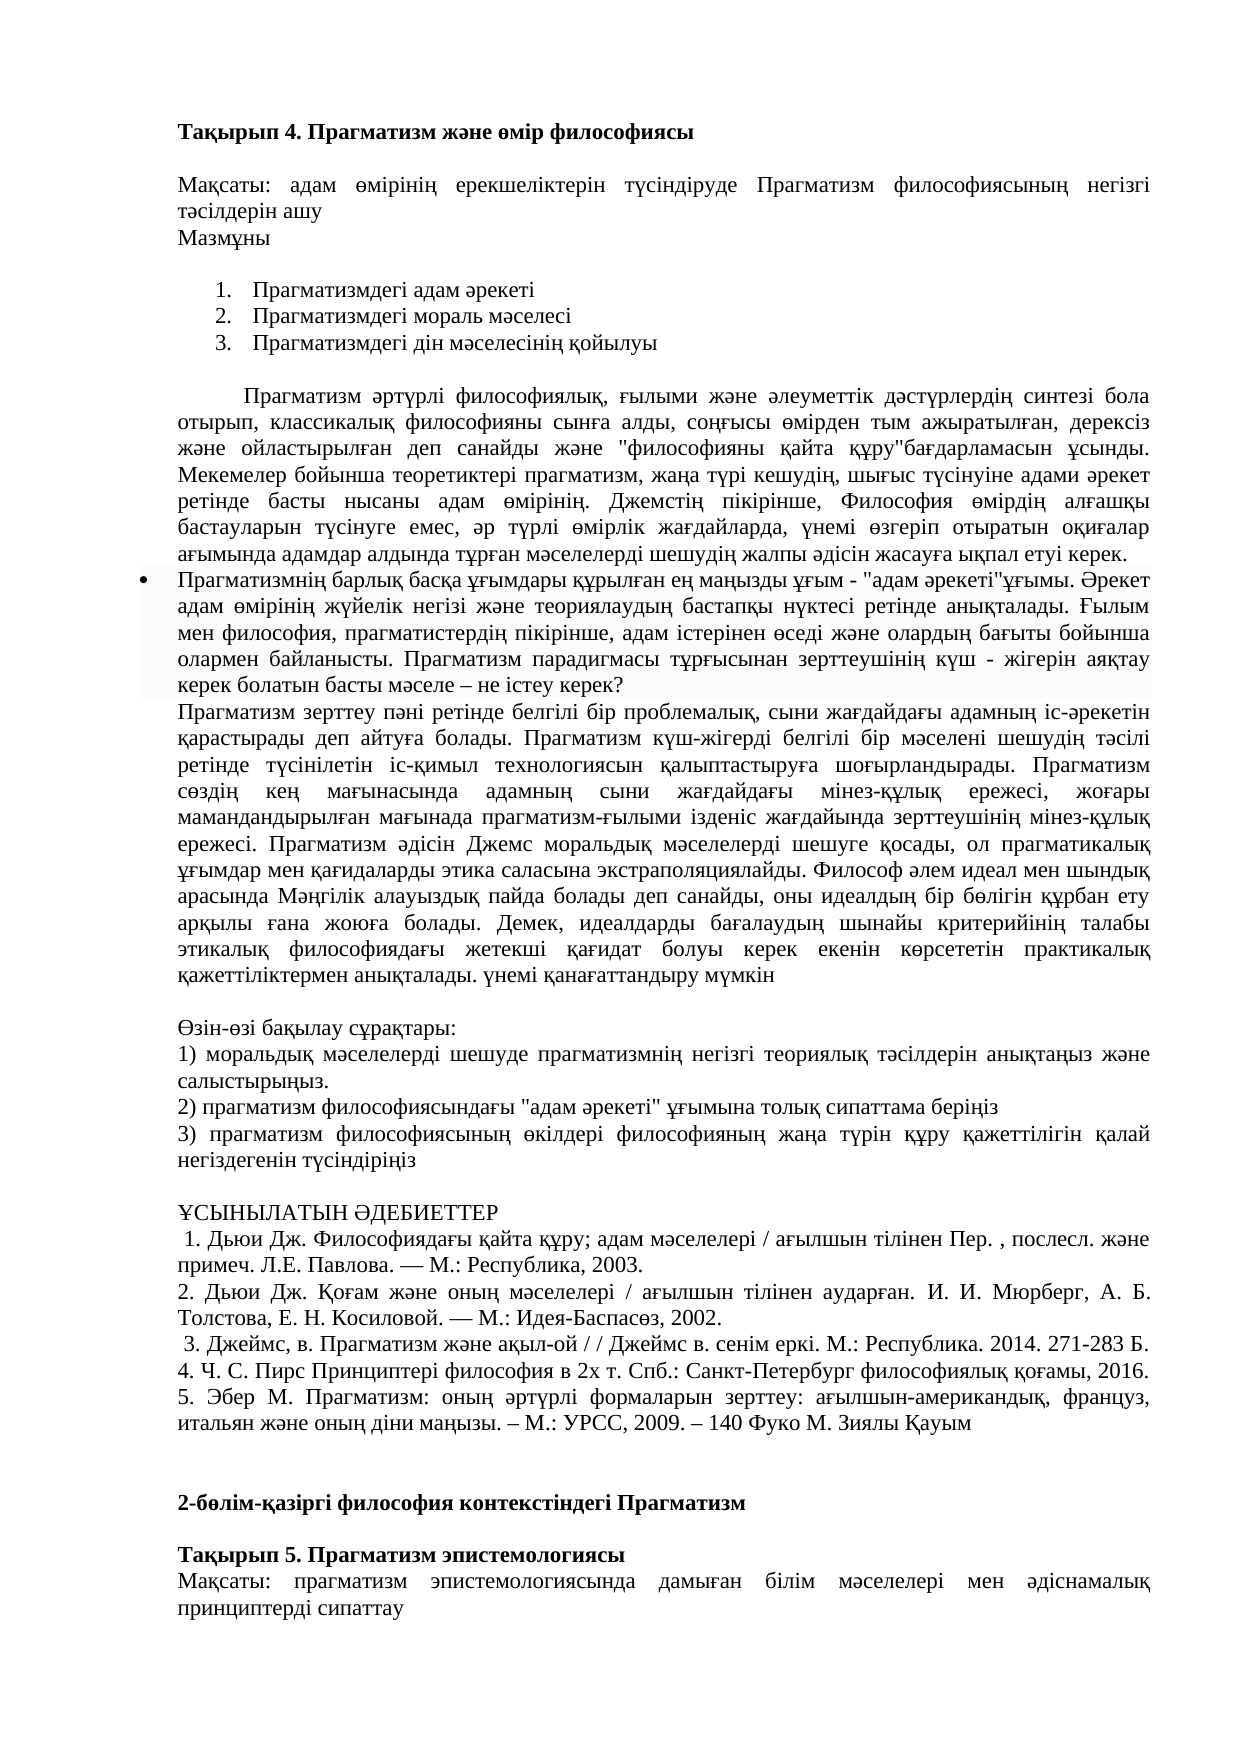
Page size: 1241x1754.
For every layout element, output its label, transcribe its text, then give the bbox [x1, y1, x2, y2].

text 2. Дьюи Дж. Қоғам және оның мәселелері / ағылшын тілінен аударған. И. И. Мюрберг, А. Б. Толстова, Е. Н. Косиловой. — М.: Идея-Баспасөз, 2002. [177, 1278, 1152, 1330]
text 1. Дьюи Дж. Философиядағы қайта құру; адам мәселелері / ағылшын тілінен Пер. , послесл. және примеч. Л.Е. Павлова. — М.: Республика, 2003. [177, 1225, 1152, 1278]
list Прагматизмдегі дін мәселесінің қойылуы [215, 329, 1152, 355]
text 2-бөлім-қазіргі философия контекстіндегі Прагматизм [177, 1488, 1152, 1515]
text 3) прагматизм философиясының өкілдері философияның жаңа түрін құру қажеттілігін қалай негіздегенін түсіндіріңіз [177, 1119, 1152, 1172]
list Прагматизмдегі мораль мәселесі [215, 303, 1152, 329]
text Мақсаты: адам өмірінің ерекшеліктерін түсіндіруде Прагматизм философиясының негізгі тәсілдерін ашу [177, 171, 1152, 223]
text Тақырып 4. Прагматизм және өмір философиясы [177, 118, 1152, 144]
list Прагматизмнің барлық басқа ұғымдары құрылған ең маңызды ұғым - "адам әрекеті"ұғымы. Әрекет адам өмірінің жүйелік негізі және теориялаудың бастапқы нүктесі ретінде анықталады. Ғылым мен философия, прагматистердің пікірінше, адам істерінен өседі және олардың бағыты бойынша олармен байланысты. Прагматизм парадигмасы тұрғысынан зерттеушінің күш - жігерін аяқтау керек болатын басты мәселе – не істеу керек? [140, 566, 1152, 698]
text 1) моральдық мәселелерді шешуде прагматизмнің негізгі теориялық тәсілдерін анықтаңыз және салыстырыңыз. [177, 1041, 1152, 1093]
list Прагматизмдегі адам әрекеті [215, 276, 1152, 303]
text 2) прагматизм философиясындағы "адам әрекеті" ұғымына толық сипаттама беріңіз [177, 1093, 1152, 1119]
text Мақсаты: прагматизм эпистемологиясында дамыған білім мәселелері мен әдіснамалық принциптерді сипаттау [177, 1568, 1152, 1620]
text Прагматизм зерттеу пәні ретінде белгілі бір проблемалық, сыни жағдайдағы адамның іс-әрекетін қарастырады деп айтуға болады. Прагматизм күш-жігерді белгілі бір мәселені шешудің тәсілі ретінде түсінілетін іс-қимыл технологиясын қалыптастыруға шоғырландырады. Прагматизм сөздің кең мағынасында адамның сыни жағдайдағы мінез-құлық ережесі, жоғары мамандандырылған мағынада прагматизм-ғылыми ізденіс жағдайында зерттеушінің мінез-құлық ережесі. Прагматизм әдісін Джемс моральдық мәселелерді шешуге қосады, ол прагматикалық ұғымдар мен қағидаларды этика саласына экстраполяциялайды. Философ әлем идеал мен шындық арасында Мәңгілік алауыздық пайда болады деп санайды, оны идеалдың бір бөлігін құрбан ету арқылы ғана жоюға болады. Демек, идеалдарды бағалаудың шынайы критерийінің талабы этикалық философиядағы жетекші қағидат болуы керек екенін көрсететін практикалық қажеттіліктермен анықталады. үнемі қанағаттандыру мүмкін [177, 698, 1152, 988]
text Прагматизм әртүрлі философиялық, ғылыми және әлеуметтік дәстүрлердің синтезі бола отырып, классикалық философияны сынға алды, соңғысы өмірден тым ажыратылған, дерексіз және ойластырылған деп санайды және "философияны қайта құру"бағдарламасын ұсынды. Мекемелер бойынша теоретиктері прагматизм, жаңа түрі кешудің, шығыс түсінуіне адами әрекет ретінде басты нысаны адам өмірінің. Джемстің пікірінше, Философия өмірдің алғашқы бастауларын түсінуге емес, әр түрлі өмірлік жағдайларда, үнемі өзгеріп отыратын оқиғалар ағымында адамдар алдында тұрған мәселелерді шешудің жалпы әдісін жасауға ықпал етуі керек. [177, 382, 1152, 566]
text ҰСЫНЫЛАТЫН ӘДЕБИЕТТЕР [177, 1199, 1152, 1225]
text Мазмұны [177, 223, 1152, 250]
text Тақырып 5. Прагматизм эпистемологиясы [177, 1541, 1152, 1568]
text Өзін-өзі бақылау сұрақтары: [177, 1014, 1152, 1041]
text 3. Джеймс, в. Прагматизм және ақыл-ой / / Джеймс в. сенім еркі. М.: Республика. 2014. 271-283 Б. 4. Ч. С. Пирс Принциптері философия в 2х т. Спб.: Санкт-Петербург философиялық қоғамы, 2016. 5. Эбер М. Прагматизм: оның әртүрлі формаларын зерттеу: ағылшын-американдық, француз, итальян және оның діни маңызы. – М.: УРСС, 2009. – 140 Фуко М. Зиялы Қауым [177, 1330, 1152, 1436]
